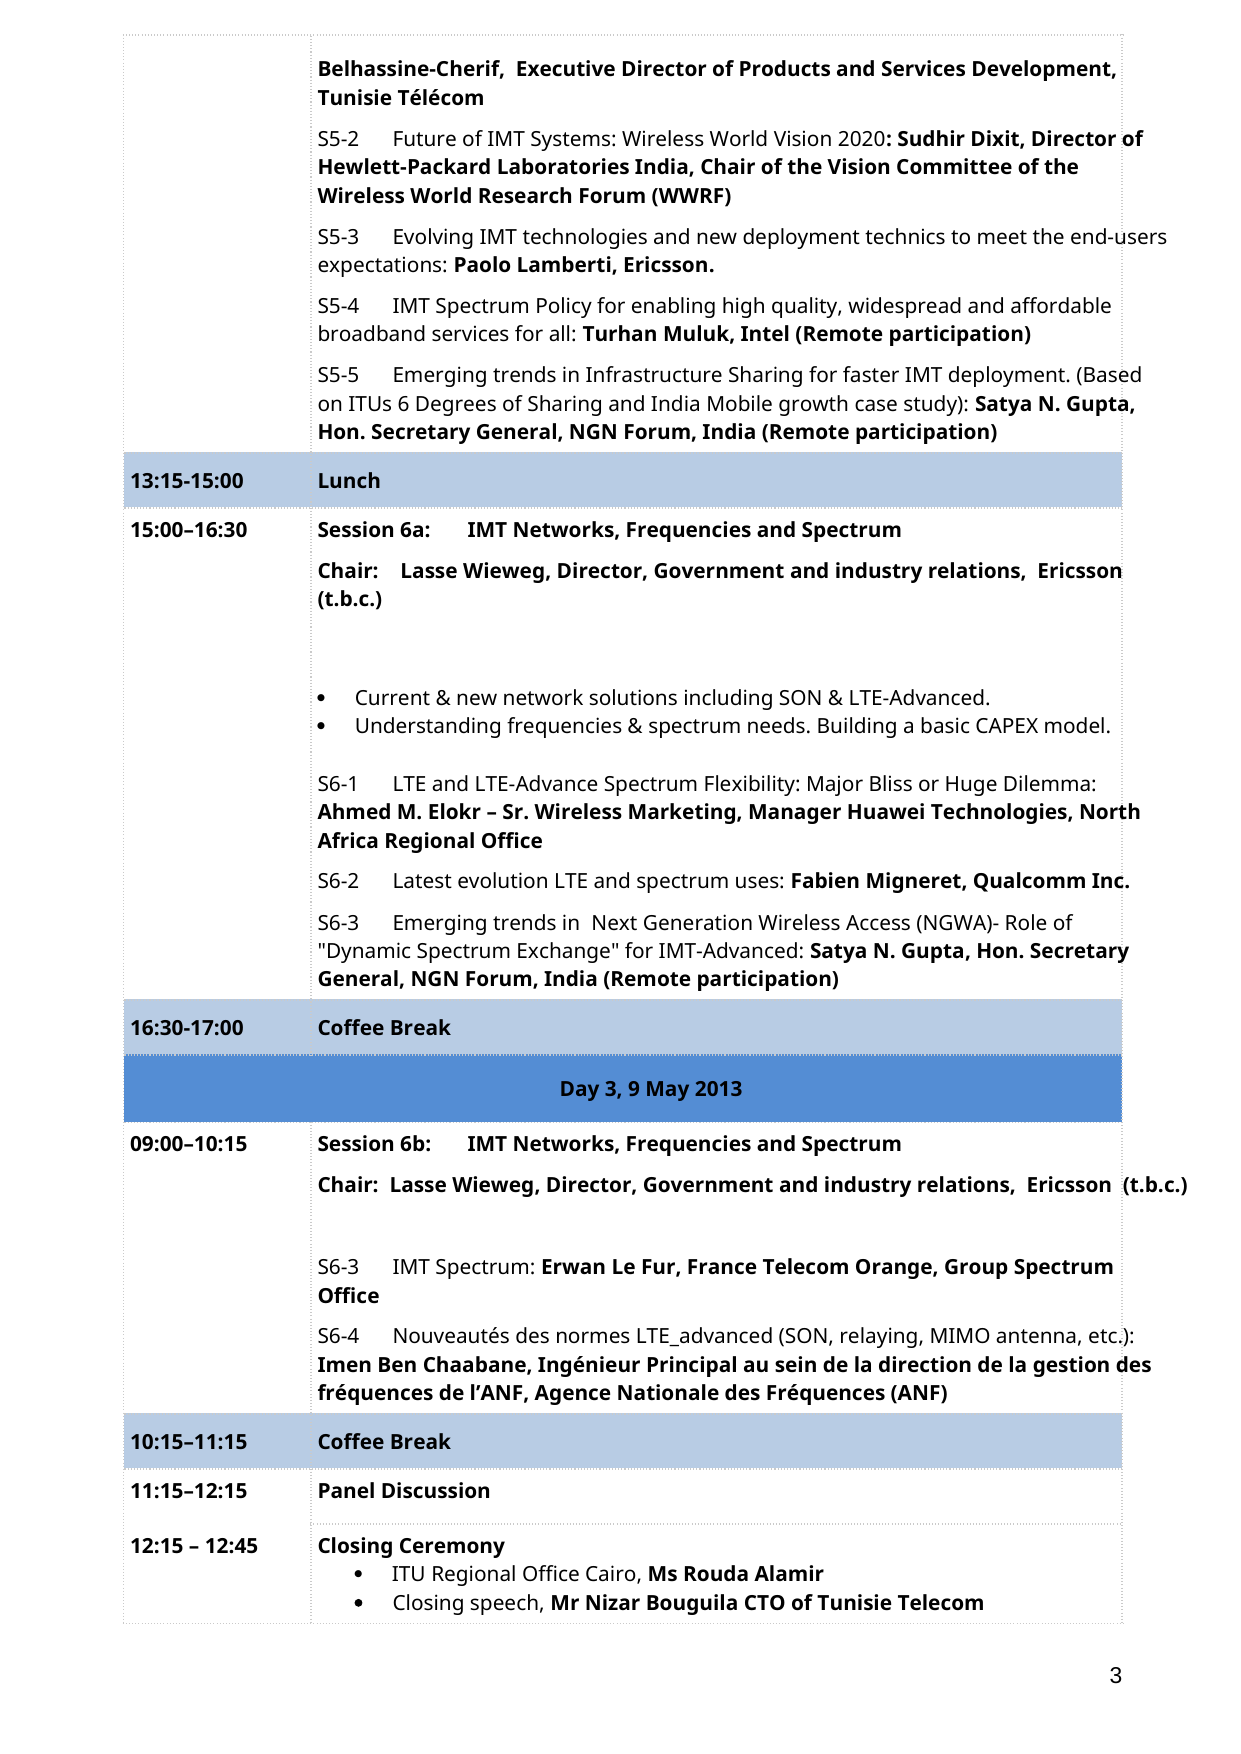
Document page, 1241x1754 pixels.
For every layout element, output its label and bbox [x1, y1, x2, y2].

table_cell [118, 30, 1122, 1629]
